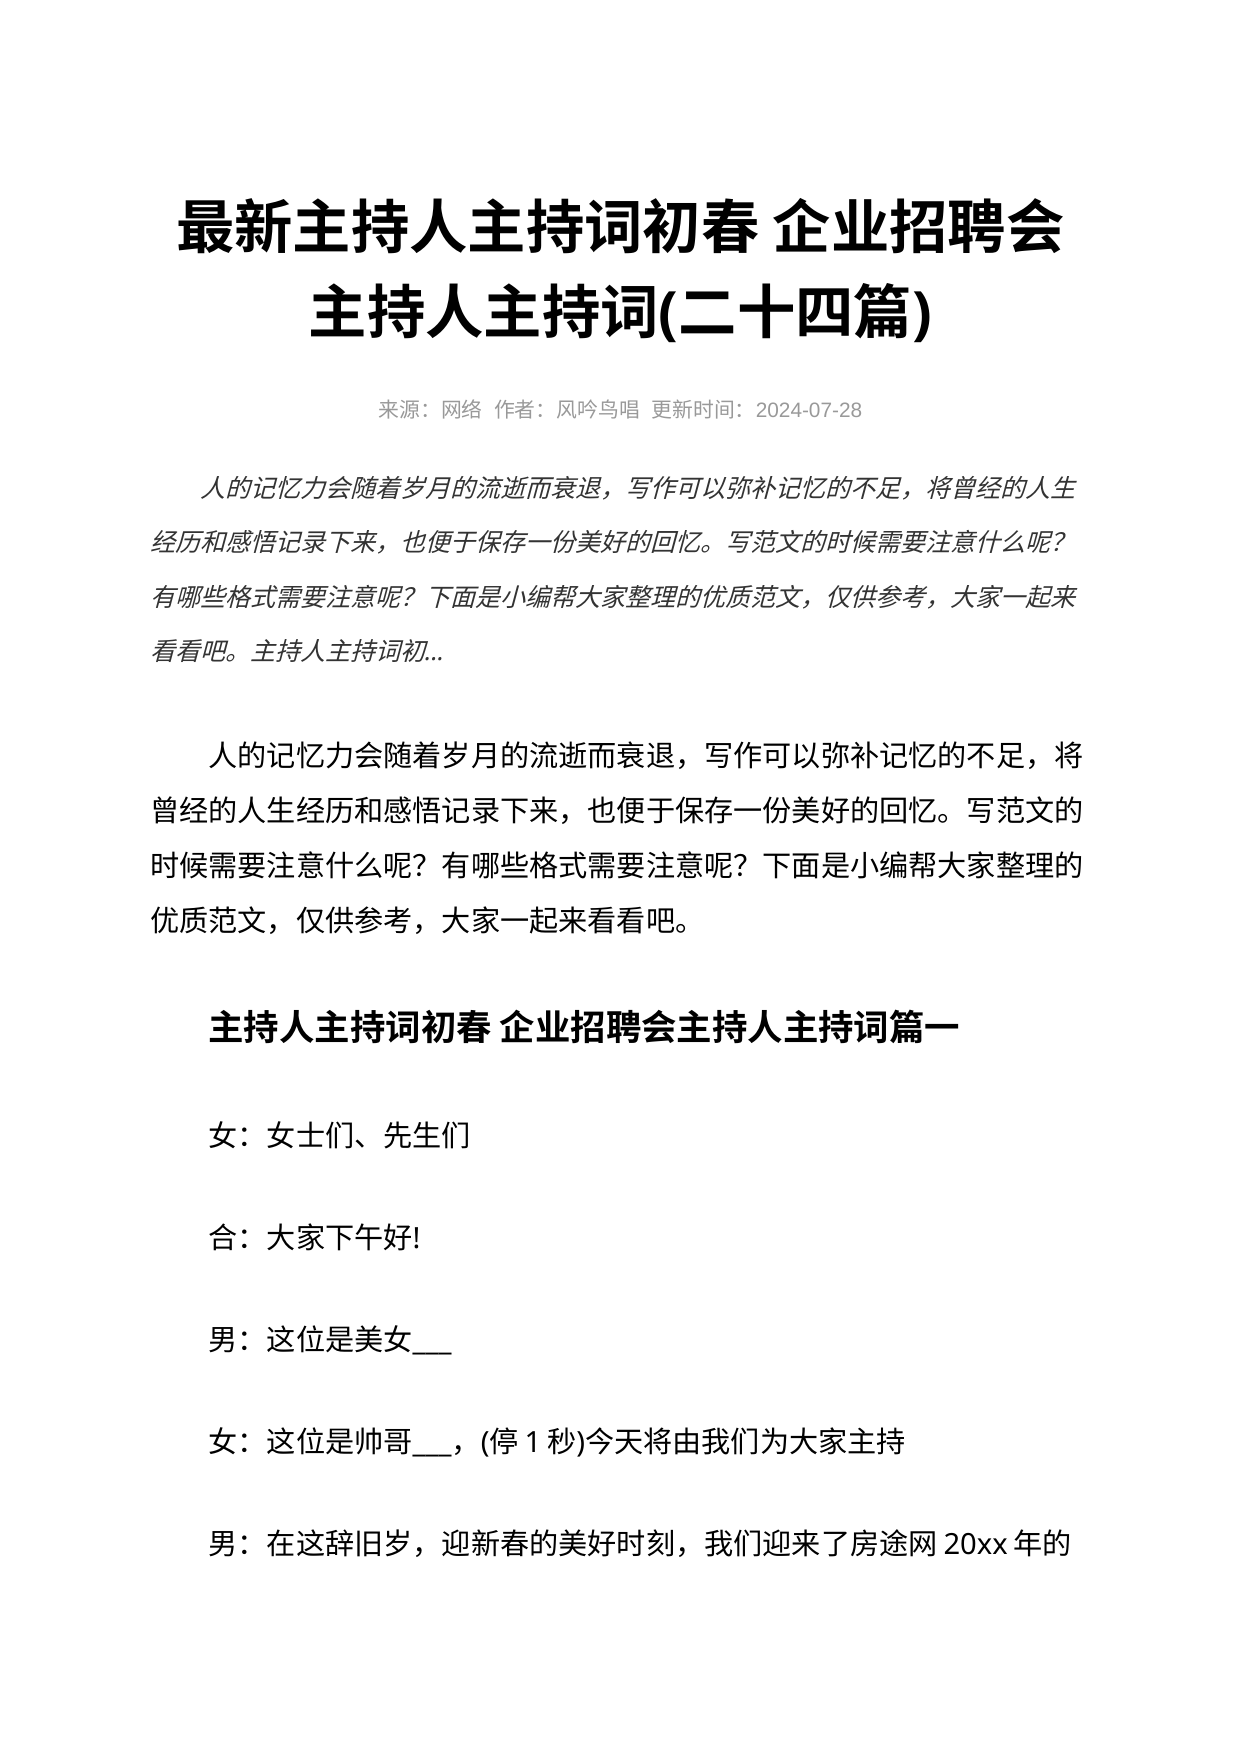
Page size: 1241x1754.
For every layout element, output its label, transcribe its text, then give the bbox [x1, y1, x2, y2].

text 主持人主持词初春 企业招聘会主持人主持词篇一 [150, 999, 1090, 1050]
subtitle 最新主持人主持词初春 企业招聘会主持人主持词(二十四篇) [150, 181, 1090, 351]
text 女：女士们、先生们 [150, 1112, 1090, 1155]
text 人的记忆力会随着岁月的流逝而衰退，写作可以弥补记忆的不足，将曾经的人生经历和感悟记录下来，也便于保存一份美好的回忆。写范文的时候需要注意什么呢？有哪些格式需要注意呢？下面是小编帮大家整理的优质范文，仅供参考，大家一起来看看吧。主持人主持词初... [150, 468, 1090, 668]
text 男：这位是美女___ [150, 1316, 1090, 1359]
text 女：这位是帅哥___，(停1秒)今天将由我们为大家主持 [150, 1418, 1090, 1461]
text 合：大家下午好! [150, 1214, 1090, 1257]
text 来源：网络 作者：风吟鸟唱 更新时间：2024-07-28 [150, 397, 1090, 421]
text 人的记忆力会随着岁月的流逝而衰退，写作可以弥补记忆的不足，将曾经的人生经历和感悟记录下来，也便于保存一份美好的回忆。写范文的时候需要注意什么呢？有哪些格式需要注意呢？下面是小编帮大家整理的优质范文，仅供参考，大家一起来看看吧。 [150, 733, 1090, 939]
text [150, 1520, 1090, 1563]
